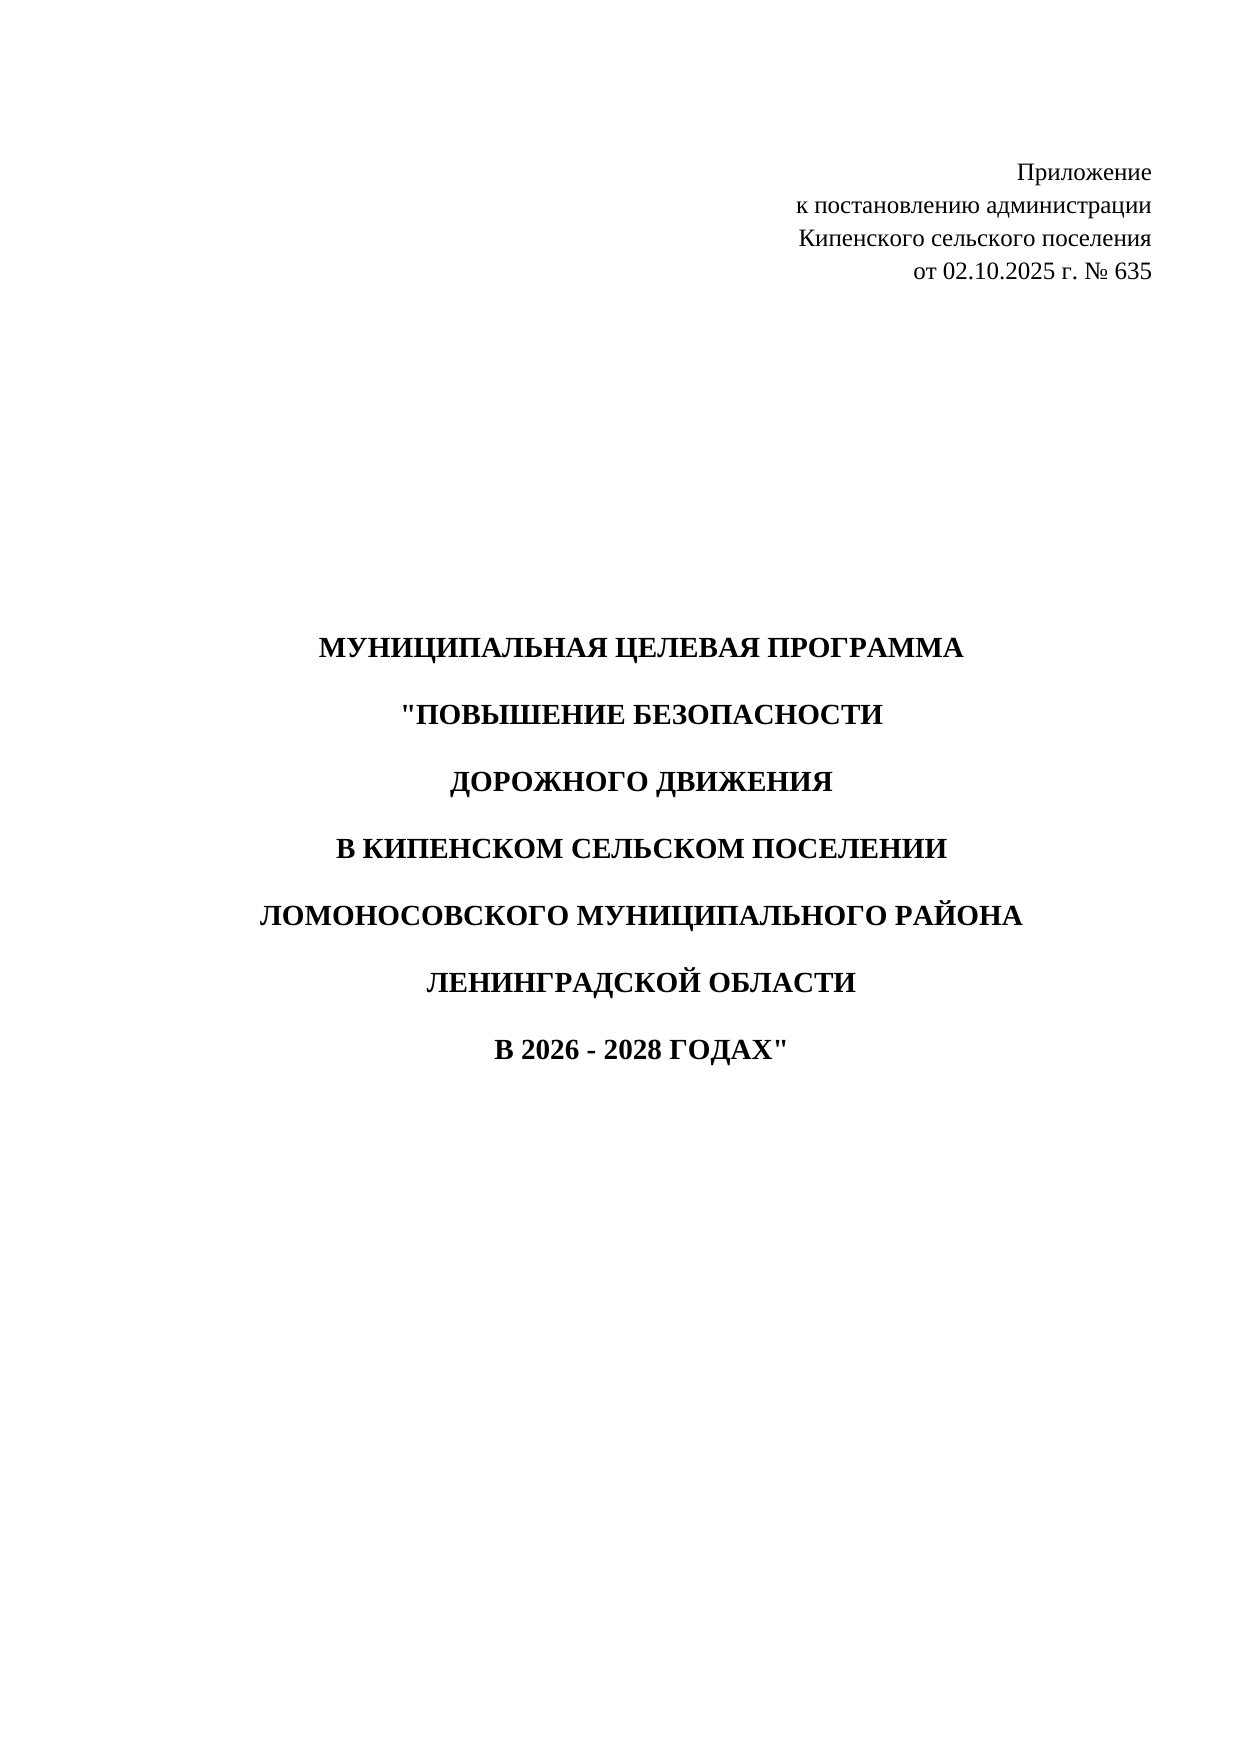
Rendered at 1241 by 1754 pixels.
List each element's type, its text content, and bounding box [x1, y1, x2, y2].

text ДОРОЖНОГО ДВИЖЕНИЯ [131, 764, 1152, 798]
text Кипенского сельского поселения [712, 223, 1152, 251]
text ЛОМОНОСОВСКОГО МУНИЦИПАЛЬНОГО РАЙОНА ЛЕНИНГРАДСКОЙ ОБЛАСТИ [131, 898, 1152, 999]
text МУНИЦИПАЛЬНАЯ ЦЕЛЕВАЯ ПРОГРАММА [131, 630, 1152, 663]
text В 2026 - 2028 ГОДАХ" [131, 1032, 1152, 1066]
text В КИПЕНСКОМ СЕЛЬСКОМ ПОСЕЛЕНИИ [131, 831, 1152, 865]
text "ПОВЫШЕНИЕ БЕЗОПАСНОСТИ [131, 697, 1152, 731]
text от 02.10.2025 г. № 635 [712, 256, 1152, 284]
text Приложение [712, 157, 1152, 185]
text к постановлению администрации [712, 190, 1152, 218]
